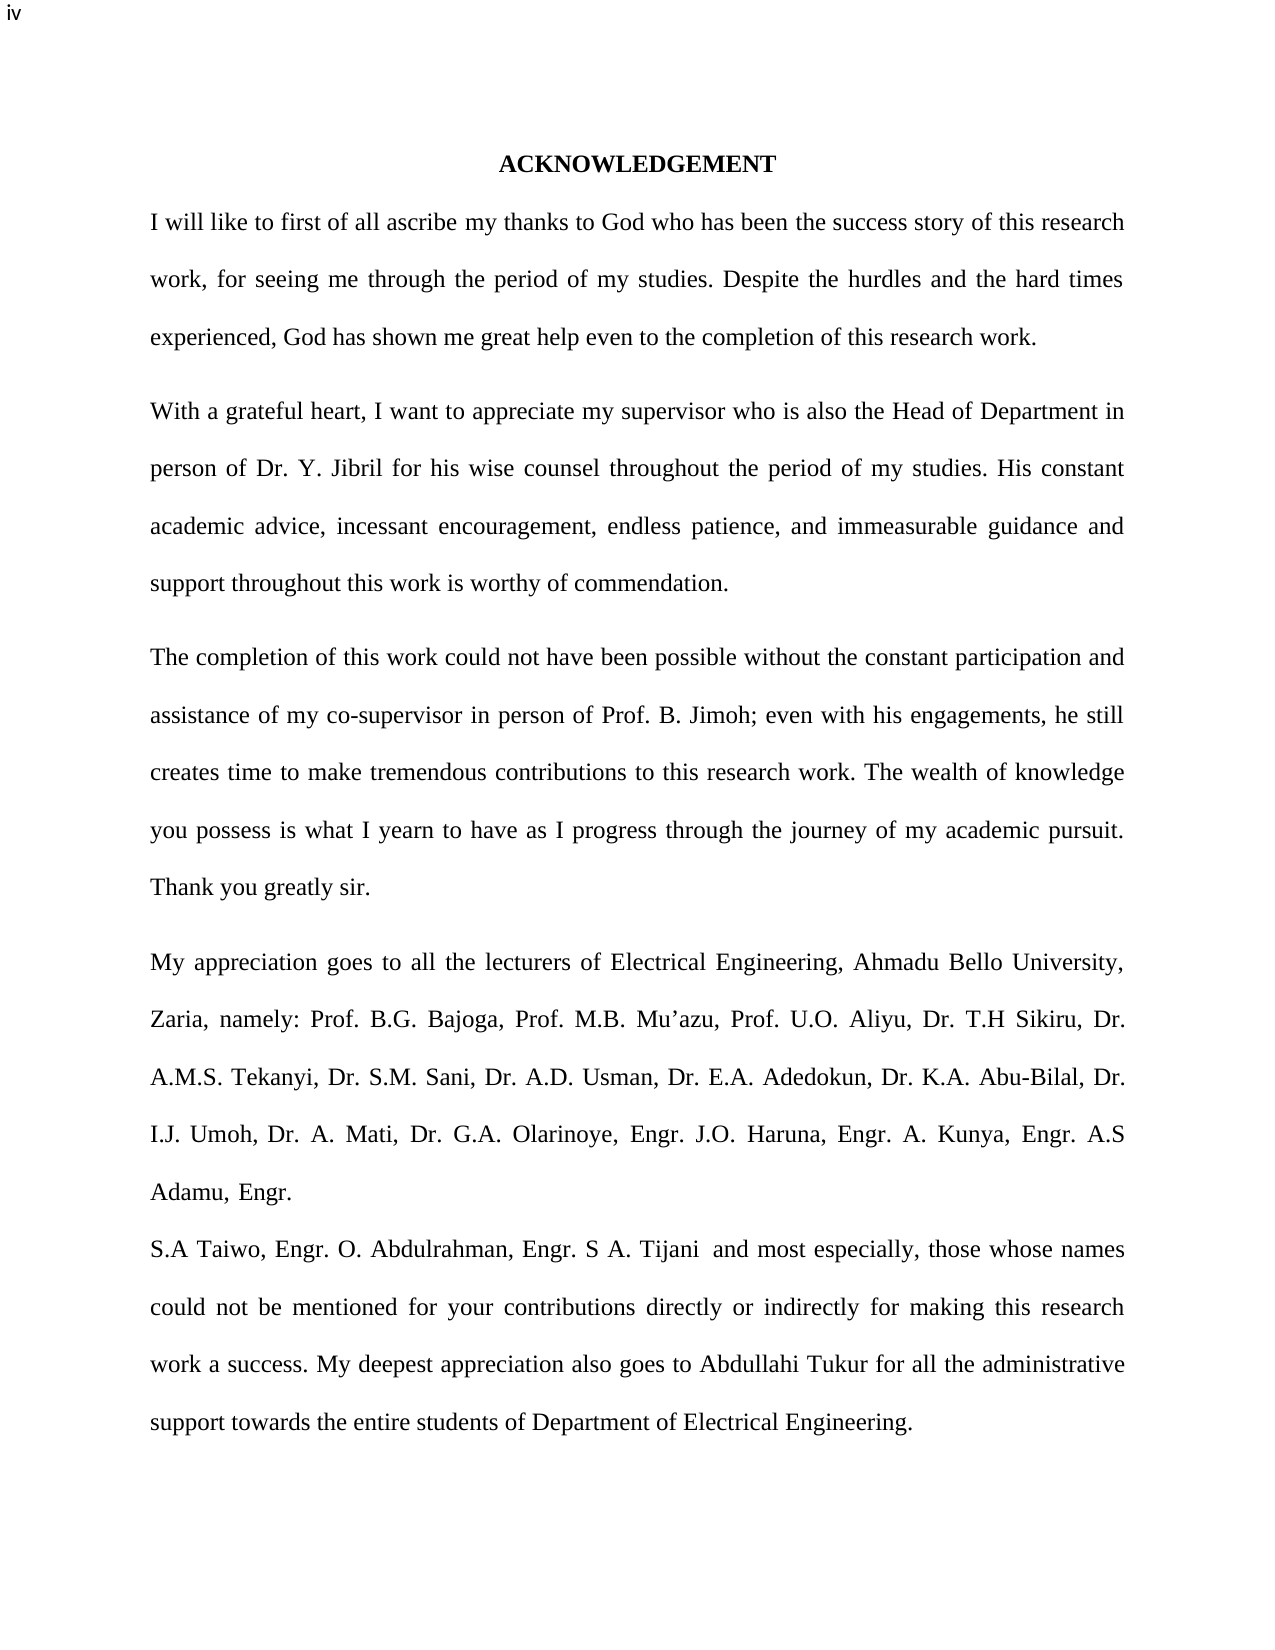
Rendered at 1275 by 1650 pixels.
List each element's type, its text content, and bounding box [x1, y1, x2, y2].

text With a grateful heart, I want to appreciate my supervisor who is also the Head of Department in person of Dr. Y. Jibril for his wise counsel throughout the period of my studies. His constant academic advice, incessant encouragement, endless patience, and immeasurable guidance and support throughout this work is worthy of commendation. [150, 396, 1126, 597]
text The completion of this work could not have been possible without the constant participation and assistance of my co-supervisor in person of Prof. B. Jimoh; even with his engagements, he still creates time to make tremendous contributions to this research work. The wealth of knowledge you possess is what I yearn to have as I progress through the journey of my academic pursuit. Thank you greatly sir. [150, 642, 1125, 901]
subtitle ACKNOWLEDGEMENT [100, 149, 1175, 178]
text My appreciation goes to all the lecturers of Electrical Engineering, Ahmadu Bello University, Zaria, namely: Prof. B.G. Bajoga, Prof. M.B. Mu’azu, Prof. U.O. Aliyu, Dr. T.H Sikiru, Dr. A.M.S. Tekanyi, Dr. S.M. Sani, Dr. A.D. Usman, Dr. E.A. Adedokun, Dr. K.A. Abu-Bilal, Dr. I.J. Umoh, Dr. A. Mati, Dr. G.A. Olarinoye, Engr. J.O. Haruna, Engr. A. Kunya, Engr. A.S Adamu, Engr. [150, 947, 1126, 1205]
text S.A Taiwo, Engr. O. Abdulrahman, Engr. S A. Tijani and most especially, those whose names could not be mentioned for your contributions directly or indirectly for making this research work a success. My deepest appreciation also goes to Abdullahi Tukur for all the administrative support towards the entire students of Department of Electrical Engineering. [150, 1234, 1125, 1435]
text I will like to first of all ascribe my thanks to God who has been the success story of this research work, for seeing me through the period of my studies. Despite the hurdles and the hard times experienced, God has shown me great help even to the completion of this research work. [150, 207, 1125, 350]
